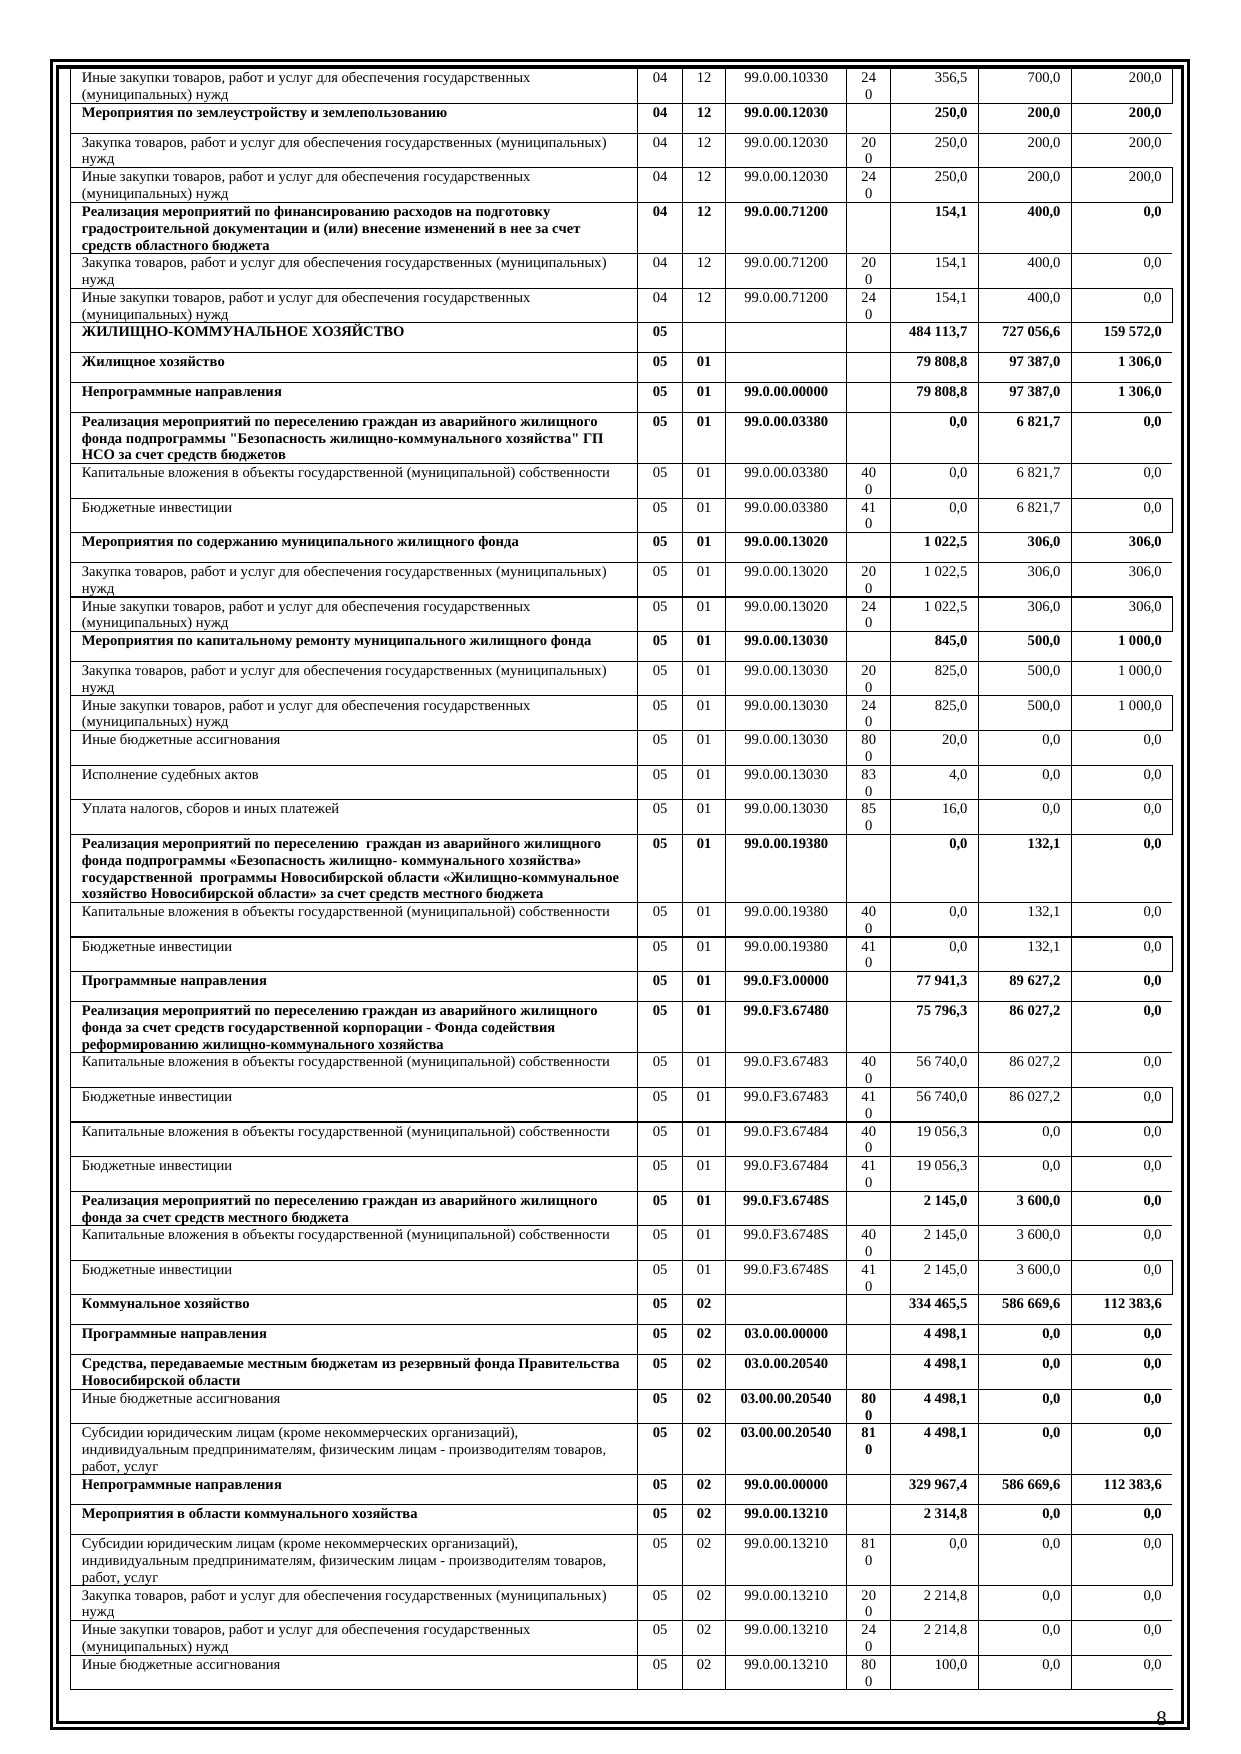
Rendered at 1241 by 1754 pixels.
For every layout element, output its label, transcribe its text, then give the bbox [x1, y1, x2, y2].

table_cell 05 [638, 1261, 682, 1294]
table_cell 99.0.F3.67483 [726, 1053, 846, 1087]
table_cell 01 [683, 766, 725, 799]
table_cell 6 821,7 [979, 413, 1071, 463]
table_cell 410 [847, 499, 890, 532]
table_cell 410 [847, 1157, 890, 1191]
table_cell 200,0 [979, 104, 1071, 132]
table_cell 825,0 [891, 696, 978, 730]
table_cell 01 [683, 1192, 725, 1225]
table_cell 99.0.00.13210 [726, 1656, 846, 1689]
table_cell 02 [683, 1505, 725, 1534]
table_cell 0,0 [1072, 1156, 1173, 1191]
table_cell 05 [638, 632, 682, 661]
table_cell 240 [847, 69, 890, 103]
table_cell 04 [638, 134, 682, 167]
table_cell 05 [638, 766, 682, 799]
table_cell Капитальные вложения в объекты государственной (муниципальной) собственности [71, 903, 637, 936]
table_cell Бюджетные инвестиции [71, 1261, 637, 1294]
table_cell Иные закупки товаров, работ и услуг для обеспечения государственных (муниципальных) нужд [71, 289, 637, 322]
table_cell Иные закупки товаров, работ и услуг для обеспечения государственных (муниципальных) нужд [71, 69, 637, 103]
table_cell 02 [683, 1656, 725, 1689]
table_cell 800 [847, 1656, 890, 1689]
table_cell [847, 1002, 890, 1052]
table_cell 99.0.00.13030 [726, 696, 846, 730]
table_cell 99.0.F3.67484 [726, 1123, 846, 1156]
table_cell 306,0 [979, 533, 1071, 562]
table_cell 99.0.00.13030 [726, 800, 846, 834]
table_cell 200 [847, 662, 890, 695]
table_cell 240 [847, 168, 890, 202]
table_cell 400,0 [979, 203, 1071, 253]
table_cell [847, 1355, 890, 1388]
table_cell 0,0 [1072, 1423, 1173, 1474]
table_cell [847, 203, 890, 253]
table_cell 04 [638, 254, 682, 288]
table_cell 05 [638, 499, 682, 532]
table_cell 2 145,0 [891, 1226, 978, 1260]
table_cell 02 [683, 1424, 725, 1474]
table_cell 0,0 [1072, 1324, 1173, 1354]
table_cell 0,0 [1072, 203, 1173, 253]
table_cell 99.0.00.13030 [726, 766, 846, 799]
table_cell 05 [638, 598, 682, 631]
table_cell 05 [638, 1123, 682, 1156]
table_cell 400 [847, 464, 890, 497]
table_cell Иные бюджетные ассигнования [71, 731, 637, 764]
table_cell 500,0 [979, 662, 1071, 695]
table_cell 0,0 [1072, 499, 1172, 532]
table_cell 100,0 [891, 1656, 978, 1689]
table_cell 0,0 [891, 938, 978, 971]
table_cell 05 [638, 1586, 682, 1620]
table_cell Капитальные вложения в объекты государственной (муниципальной) собственности [71, 1123, 637, 1156]
table_cell 20,0 [891, 731, 978, 764]
table_cell 99.0.00.19380 [726, 903, 846, 936]
table_cell 02 [683, 1390, 725, 1423]
table_cell 4,0 [891, 766, 978, 799]
table_cell 01 [683, 835, 725, 902]
table_cell 99.0.00.12030 [726, 168, 846, 202]
table_cell Мероприятия по капитальному ремонту муниципального жилищного фонда [71, 632, 637, 661]
table_cell 01 [683, 731, 725, 764]
table_cell 200,0 [979, 134, 1071, 167]
table_cell Программные направления [71, 972, 637, 1001]
table_cell 03.0.00.20540 [726, 1355, 846, 1388]
table_cell 99.0.00.03380 [726, 413, 846, 463]
table_cell 0,0 [1072, 902, 1173, 936]
table_cell 0,0 [979, 1535, 1071, 1585]
table_cell 01 [683, 903, 725, 936]
table_cell 1 022,5 [891, 598, 978, 631]
table_cell Закупка товаров, работ и услуг для обеспечения государственных (муниципальных) нужд [71, 563, 637, 596]
table_cell 0,0 [979, 766, 1071, 799]
table_cell 01 [683, 383, 725, 412]
table_cell 0,0 [979, 800, 1071, 834]
table_cell [726, 323, 846, 352]
table_cell Капитальные вложения в объекты государственной (муниципальной) собственности [71, 1226, 637, 1260]
table_cell 154,1 [891, 254, 978, 288]
table_cell 79 808,8 [891, 353, 978, 382]
table_cell 306,0 [1072, 533, 1173, 562]
table_cell 306,0 [979, 598, 1071, 631]
table_cell 1 306,0 [1072, 382, 1173, 412]
table_cell 97 387,0 [979, 383, 1071, 412]
table_cell Иные закупки товаров, работ и услуг для обеспечения государственных (муниципальных) нужд [71, 168, 637, 202]
table_cell Бюджетные инвестиции [71, 938, 637, 971]
table_cell 6 821,7 [979, 499, 1071, 532]
table_cell 05 [638, 903, 682, 936]
table_cell 02 [683, 1586, 725, 1620]
table_cell Непрограммные направления [71, 383, 637, 412]
table_cell Реализация мероприятий по финансированию расходов на подготовку градостроительной документации и (или) внесение изменений в нее за счет средств областного бюджета [71, 203, 637, 253]
table_cell 0,0 [979, 1123, 1071, 1156]
table_cell 400 [847, 1123, 890, 1156]
table_cell 334 465,5 [891, 1295, 978, 1324]
table_cell 01 [683, 353, 725, 382]
table_cell 200 [847, 1586, 890, 1620]
table_cell 01 [683, 563, 725, 596]
table_cell [847, 1475, 890, 1504]
table_cell Жилищное хозяйство [71, 353, 637, 382]
table_cell 200 [847, 254, 890, 288]
table_cell 410 [847, 1261, 890, 1294]
table_cell 03.00.00.20540 [726, 1390, 846, 1423]
table_cell 159 572,0 [1072, 323, 1173, 352]
table_cell 01 [683, 598, 725, 631]
table_cell [847, 413, 890, 463]
table_cell Капитальные вложения в объекты государственной (муниципальной) собственности [71, 464, 637, 497]
table_cell 77 941,3 [891, 972, 978, 1001]
table_cell 0,0 [1072, 1191, 1173, 1225]
table_cell 200,0 [1072, 69, 1172, 103]
table_cell 12 [683, 69, 725, 103]
table_cell 05 [638, 731, 682, 764]
table_cell 4 498,1 [891, 1390, 978, 1423]
table_cell 400,0 [979, 254, 1071, 288]
table_cell 586 669,6 [979, 1475, 1071, 1504]
table_cell 1 022,5 [891, 533, 978, 562]
table_cell 0,0 [1072, 1354, 1173, 1388]
table_cell 132,1 [979, 835, 1071, 902]
table_cell [847, 835, 890, 902]
table_cell 250,0 [891, 104, 978, 132]
table_cell 99.0.00.10330 [726, 69, 846, 103]
table_cell 700,0 [979, 69, 1071, 103]
table_cell 05 [638, 835, 682, 902]
table_cell [847, 353, 890, 382]
table_cell 0,0 [1072, 1261, 1172, 1294]
table_cell 2 214,8 [891, 1621, 978, 1654]
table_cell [71, 1586, 637, 1620]
table_cell 05 [638, 1295, 682, 1324]
table_cell 05 [638, 1053, 682, 1087]
table_cell 500,0 [979, 632, 1071, 661]
table_cell 05 [638, 1355, 682, 1388]
table_cell 99.0.00.19380 [726, 938, 846, 971]
table_cell 99.0.00.00000 [726, 1475, 846, 1504]
table_cell Закупка товаров, работ и услуг для обеспечения государственных (муниципальных) нужд [71, 254, 637, 288]
table_cell 01 [683, 800, 725, 834]
table_cell 0,0 [1072, 1088, 1172, 1121]
table_cell 2 314,8 [891, 1505, 978, 1534]
table_cell 86 027,2 [979, 1002, 1071, 1052]
table_cell 01 [683, 413, 725, 463]
table_cell 410 [847, 938, 890, 971]
table_cell 05 [638, 464, 682, 497]
table_cell 112 383,6 [1072, 1295, 1173, 1324]
table_cell 410 [847, 1088, 890, 1121]
table_cell 0,0 [891, 903, 978, 936]
table_cell 99.0.F3.00000 [726, 972, 846, 1001]
table_cell 04 [638, 69, 682, 103]
table_cell 0,0 [1072, 938, 1172, 971]
table_cell 3 600,0 [979, 1261, 1071, 1294]
table_cell 01 [683, 632, 725, 661]
table_cell 12 [683, 134, 725, 167]
table_cell Иные закупки товаров, работ и услуг для обеспечения государственных (муниципальных) нужд [71, 1621, 637, 1654]
table_cell 99.0.00.13210 [726, 1586, 846, 1620]
table_cell 05 [638, 1390, 682, 1423]
table_cell [726, 1295, 846, 1324]
table_cell 05 [638, 563, 682, 596]
table_cell 1 000,0 [1072, 696, 1172, 730]
table_cell 05 [638, 533, 682, 562]
table_cell 05 [638, 972, 682, 1001]
table_cell 1 022,5 [891, 563, 978, 596]
table_cell 112 383,6 [1072, 1474, 1173, 1504]
table_cell 200,0 [1072, 168, 1172, 202]
table_cell [847, 1505, 890, 1534]
table_cell 99.0.00.71200 [726, 203, 846, 253]
table_cell Мероприятия по землеустройству и землепользованию [71, 104, 637, 132]
table_cell 99.0.00.13210 [726, 1535, 846, 1585]
table_cell 400 [847, 1226, 890, 1260]
table_cell 99.0.F3.67484 [726, 1157, 846, 1191]
table_cell Капитальные вложения в объекты государственной (муниципальной) собственности [71, 1053, 637, 1087]
table_cell 0,0 [1072, 1123, 1173, 1156]
table_cell 0,0 [1072, 800, 1172, 834]
table_cell 86 027,2 [979, 1053, 1071, 1087]
table_cell 05 [638, 1424, 682, 1474]
table_cell 05 [638, 1088, 682, 1121]
table_cell 356,5 [891, 69, 978, 103]
table_cell 99.0.F3.67480 [726, 1002, 846, 1052]
table_cell 12 [683, 203, 725, 253]
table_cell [71, 134, 637, 167]
table_cell 240 [847, 289, 890, 322]
table_cell 99.0.00.13030 [726, 632, 846, 661]
table_cell 200,0 [1072, 104, 1173, 132]
table_cell 200 [847, 563, 890, 596]
table_cell 0,0 [1072, 1001, 1173, 1052]
table_cell 05 [638, 1505, 682, 1534]
table_cell 0,0 [979, 1390, 1071, 1423]
table_cell 02 [683, 1535, 725, 1585]
table_cell 400 [847, 903, 890, 936]
table_cell 0,0 [979, 1505, 1071, 1534]
table_cell 99.0.00.13020 [726, 598, 846, 631]
table_cell 810 [847, 1535, 890, 1585]
table_cell 05 [638, 1475, 682, 1504]
table_cell Мероприятия по содержанию муниципального жилищного фонда [71, 533, 637, 562]
table_cell Реализация мероприятий по переселению граждан из аварийного жилищного фонда за счет средств государственной корпорации - Фонда содействия реформированию жилищно-коммунального хозяйства [71, 1002, 637, 1052]
table_cell 0,0 [1072, 1655, 1173, 1689]
table_cell 400 [847, 1053, 890, 1087]
table_cell Иные бюджетные ассигнования [71, 1390, 637, 1423]
table_cell 05 [638, 323, 682, 352]
table_cell 586 669,6 [979, 1295, 1071, 1324]
table_cell 250,0 [891, 134, 978, 167]
table_cell 16,0 [891, 800, 978, 834]
table_cell [847, 1325, 890, 1354]
table_cell 19 056,3 [891, 1123, 978, 1156]
table_cell 05 [638, 1535, 682, 1585]
table_cell 12 [683, 168, 725, 202]
table_cell Бюджетные инвестиции [71, 499, 637, 532]
table_cell 1 000,0 [1072, 661, 1173, 695]
table_cell 0,0 [891, 1535, 978, 1585]
table_cell 800 [847, 1390, 890, 1423]
table_cell 99.0.00.19380 [726, 835, 846, 902]
table_cell 132,1 [979, 938, 1071, 971]
table_cell 3 600,0 [979, 1192, 1071, 1225]
table_cell 2 145,0 [891, 1192, 978, 1225]
table_cell [847, 632, 890, 661]
table_cell 132,1 [979, 903, 1071, 936]
table_cell 01 [683, 1261, 725, 1294]
table_cell 05 [638, 1157, 682, 1191]
table_cell 05 [638, 383, 682, 412]
table_cell 01 [683, 1157, 725, 1191]
table_cell 810 [847, 1424, 890, 1474]
table_cell 89 627,2 [979, 972, 1071, 1001]
table_cell 01 [683, 972, 725, 1001]
table_cell 200 [847, 134, 890, 167]
table_cell 400,0 [979, 289, 1071, 322]
table_cell 99.0.00.13210 [726, 1621, 846, 1654]
table_cell 240 [847, 696, 890, 730]
table_cell 05 [638, 1002, 682, 1052]
table_cell 75 796,3 [891, 1002, 978, 1052]
table_cell 500,0 [979, 696, 1071, 730]
table_cell 02 [683, 1295, 725, 1324]
table_cell Средства, передаваемые местным бюджетам из резервный фонда Правительства Новосибирской области [71, 1355, 637, 1388]
table_cell 2 145,0 [891, 1261, 978, 1294]
table_cell 0,0 [1072, 1225, 1173, 1260]
table_cell 01 [683, 533, 725, 562]
table_cell Коммунальное хозяйство [71, 1295, 637, 1324]
table_cell [847, 1192, 890, 1225]
table_cell 99.0.00.03380 [726, 499, 846, 532]
table_cell 99.0.00.71200 [726, 254, 846, 288]
table_cell 99.0.00.71200 [726, 289, 846, 322]
table_cell 01 [683, 1088, 725, 1121]
table_cell 3 600,0 [979, 1226, 1071, 1260]
table_cell 79 808,8 [891, 383, 978, 412]
table_cell 1 306,0 [1072, 352, 1173, 382]
table_cell 02 [683, 1355, 725, 1388]
table_cell 329 967,4 [891, 1475, 978, 1504]
table_cell Реализация мероприятий по переселению граждан из аварийного жилищного фонда за счет средств местного бюджета [71, 1192, 637, 1225]
table_cell 484 113,7 [891, 323, 978, 352]
table_cell 850 [847, 800, 890, 834]
table_cell 0,0 [979, 1157, 1071, 1191]
table_cell 01 [683, 1123, 725, 1156]
table_cell 240 [847, 1621, 890, 1654]
table_cell 6 821,7 [979, 464, 1071, 497]
table_cell 0,0 [979, 731, 1071, 764]
table_cell 0,0 [1072, 1620, 1173, 1654]
table_cell 0,0 [979, 1621, 1071, 1654]
table_cell Уплата налогов, сборов и иных платежей [71, 800, 637, 834]
table_cell 0,0 [1072, 1504, 1173, 1534]
table_cell 154,1 [891, 289, 978, 322]
table_cell 12 [683, 254, 725, 288]
table_cell 99.0.00.03380 [726, 464, 846, 497]
table_cell 99.0.00.13020 [726, 563, 846, 596]
table_cell Иные закупки товаров, работ и услуг для обеспечения государственных (муниципальных) нужд [71, 598, 637, 631]
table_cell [71, 1535, 637, 1585]
table_cell 99.0.00.12030 [726, 134, 846, 167]
table_cell [726, 353, 846, 382]
table_cell 0,0 [1072, 1535, 1172, 1585]
table_cell [683, 323, 725, 352]
table_cell 99.0.00.12030 [726, 104, 846, 132]
table_cell [847, 323, 890, 352]
table_cell 05 [638, 696, 682, 730]
table_cell 02 [683, 1621, 725, 1654]
table_cell 0,0 [979, 1656, 1071, 1689]
table_cell 04 [638, 289, 682, 322]
table_cell 12 [683, 104, 725, 132]
table_cell Непрограммные направления [71, 1475, 637, 1504]
table_cell 04 [638, 104, 682, 132]
table_cell 0,0 [1072, 766, 1172, 799]
table_cell 56 740,0 [891, 1053, 978, 1087]
table_cell 05 [638, 1192, 682, 1225]
table_cell 99.0.00.13210 [726, 1505, 846, 1534]
table_cell 0,0 [891, 499, 978, 532]
table_cell 845,0 [891, 632, 978, 661]
table_cell 0,0 [1072, 835, 1173, 902]
table_cell 02 [683, 1475, 725, 1504]
table_cell 01 [683, 499, 725, 532]
table_cell 02 [683, 1325, 725, 1354]
table_cell 01 [683, 464, 725, 497]
table_cell 0,0 [891, 464, 978, 497]
table_cell 250,0 [891, 168, 978, 202]
table_cell 306,0 [1072, 562, 1173, 596]
table_cell 03.0.00.00000 [726, 1325, 846, 1354]
table_cell 0,0 [1072, 289, 1172, 322]
table_cell ЖИЛИЩНО-КОММУНАЛЬНОЕ ХОЗЯЙСТВО [71, 323, 637, 352]
table_cell 99.0.F3.6748S [726, 1261, 846, 1294]
table_cell Бюджетные инвестиции [71, 1157, 637, 1191]
table_cell 0,0 [1072, 731, 1173, 764]
table_cell 0,0 [979, 1325, 1071, 1354]
table_cell 1 000,0 [1072, 632, 1173, 661]
table_cell 86 027,2 [979, 1088, 1071, 1121]
table_cell Закупка товаров, работ и услуг для обеспечения государственных (муниципальных) нужд [71, 662, 637, 695]
table_cell Иные бюджетные ассигнования [71, 1656, 637, 1689]
table_cell 4 498,1 [891, 1325, 978, 1354]
table_cell 01 [683, 1053, 725, 1087]
table_cell 01 [683, 1002, 725, 1052]
table_cell 0,0 [891, 413, 978, 463]
table_cell 05 [638, 800, 682, 834]
table_cell 4 498,1 [891, 1424, 978, 1474]
table_cell 05 [638, 938, 682, 971]
table_cell 200,0 [1072, 133, 1173, 167]
table_cell [847, 1295, 890, 1324]
table_cell [847, 972, 890, 1001]
table_cell 0,0 [1072, 253, 1173, 288]
table_cell 4 498,1 [891, 1355, 978, 1388]
table_cell 99.0.F3.6748S [726, 1192, 846, 1225]
table_cell Реализация мероприятий по переселению граждан из аварийного жилищного фонда подпрограммы "Безопасность жилищно-коммунального хозяйства" ГП НСО за счет средств бюджетов [71, 413, 637, 463]
table_cell 99.0.F3.6748S [726, 1226, 846, 1260]
table_cell 0,0 [979, 1424, 1071, 1474]
table_cell 830 [847, 766, 890, 799]
table_cell 99.0.00.13020 [726, 533, 846, 562]
table_cell 56 740,0 [891, 1088, 978, 1121]
table_cell 04 [638, 203, 682, 253]
table_cell Исполнение судебных актов [71, 766, 637, 799]
table_cell 0,0 [1072, 1586, 1173, 1620]
table_cell 01 [683, 938, 725, 971]
table_cell 200,0 [979, 168, 1071, 202]
table_cell [847, 533, 890, 562]
table_cell 04 [638, 168, 682, 202]
table_cell Мероприятия в области коммунального хозяйства [71, 1505, 637, 1534]
table_cell 05 [638, 662, 682, 695]
table_cell 2 214,8 [891, 1586, 978, 1620]
table_cell 0,0 [891, 835, 978, 902]
table_cell 0,0 [979, 1355, 1071, 1388]
table_cell 03.00.00.20540 [726, 1424, 846, 1474]
table_cell 99.0.00.00000 [726, 383, 846, 412]
table_cell 306,0 [1072, 598, 1172, 631]
table_cell 154,1 [891, 203, 978, 253]
table_cell 825,0 [891, 662, 978, 695]
table_cell Реализация мероприятий по переселению граждан из аварийного жилищного фонда подпрограммы «Безопасность жилищно- коммунального хозяйства» государственной программы Новосибирской области «Жилищно-коммунальное хозяйство Новосибирской области» за счет средств местного бюджета [71, 835, 637, 902]
table_cell 727 056,6 [979, 323, 1071, 352]
table_cell 0,0 [1072, 972, 1173, 1001]
table_cell Программные направления [71, 1325, 637, 1354]
table_cell 05 [638, 1325, 682, 1354]
table_cell 0,0 [1072, 463, 1173, 497]
table_cell 05 [638, 413, 682, 463]
table_cell [847, 383, 890, 412]
table_cell Бюджетные инвестиции [71, 1088, 637, 1121]
table_cell 01 [683, 1226, 725, 1260]
table_cell 800 [847, 731, 890, 764]
table_cell 05 [638, 1621, 682, 1654]
table_cell 01 [683, 662, 725, 695]
table_cell 05 [638, 1226, 682, 1260]
table_cell 0,0 [1072, 1052, 1173, 1087]
table_cell 05 [638, 1656, 682, 1689]
table_cell 306,0 [979, 563, 1071, 596]
table_cell [847, 104, 890, 132]
table_cell 0,0 [979, 1586, 1071, 1620]
table_cell 240 [847, 598, 890, 631]
table_cell 01 [683, 696, 725, 730]
table_cell 97 387,0 [979, 353, 1071, 382]
table_cell 19 056,3 [891, 1157, 978, 1191]
table_cell 99.0.F3.67483 [726, 1088, 846, 1121]
table_cell 0,0 [1072, 412, 1173, 463]
table_cell 12 [683, 289, 725, 322]
table_cell 0,0 [1072, 1389, 1173, 1423]
table_cell 99.0.00.13030 [726, 662, 846, 695]
table_cell 05 [638, 353, 682, 382]
table_cell Иные закупки товаров, работ и услуг для обеспечения государственных (муниципальных) нужд [71, 696, 637, 730]
table_cell 99.0.00.13030 [726, 731, 846, 764]
